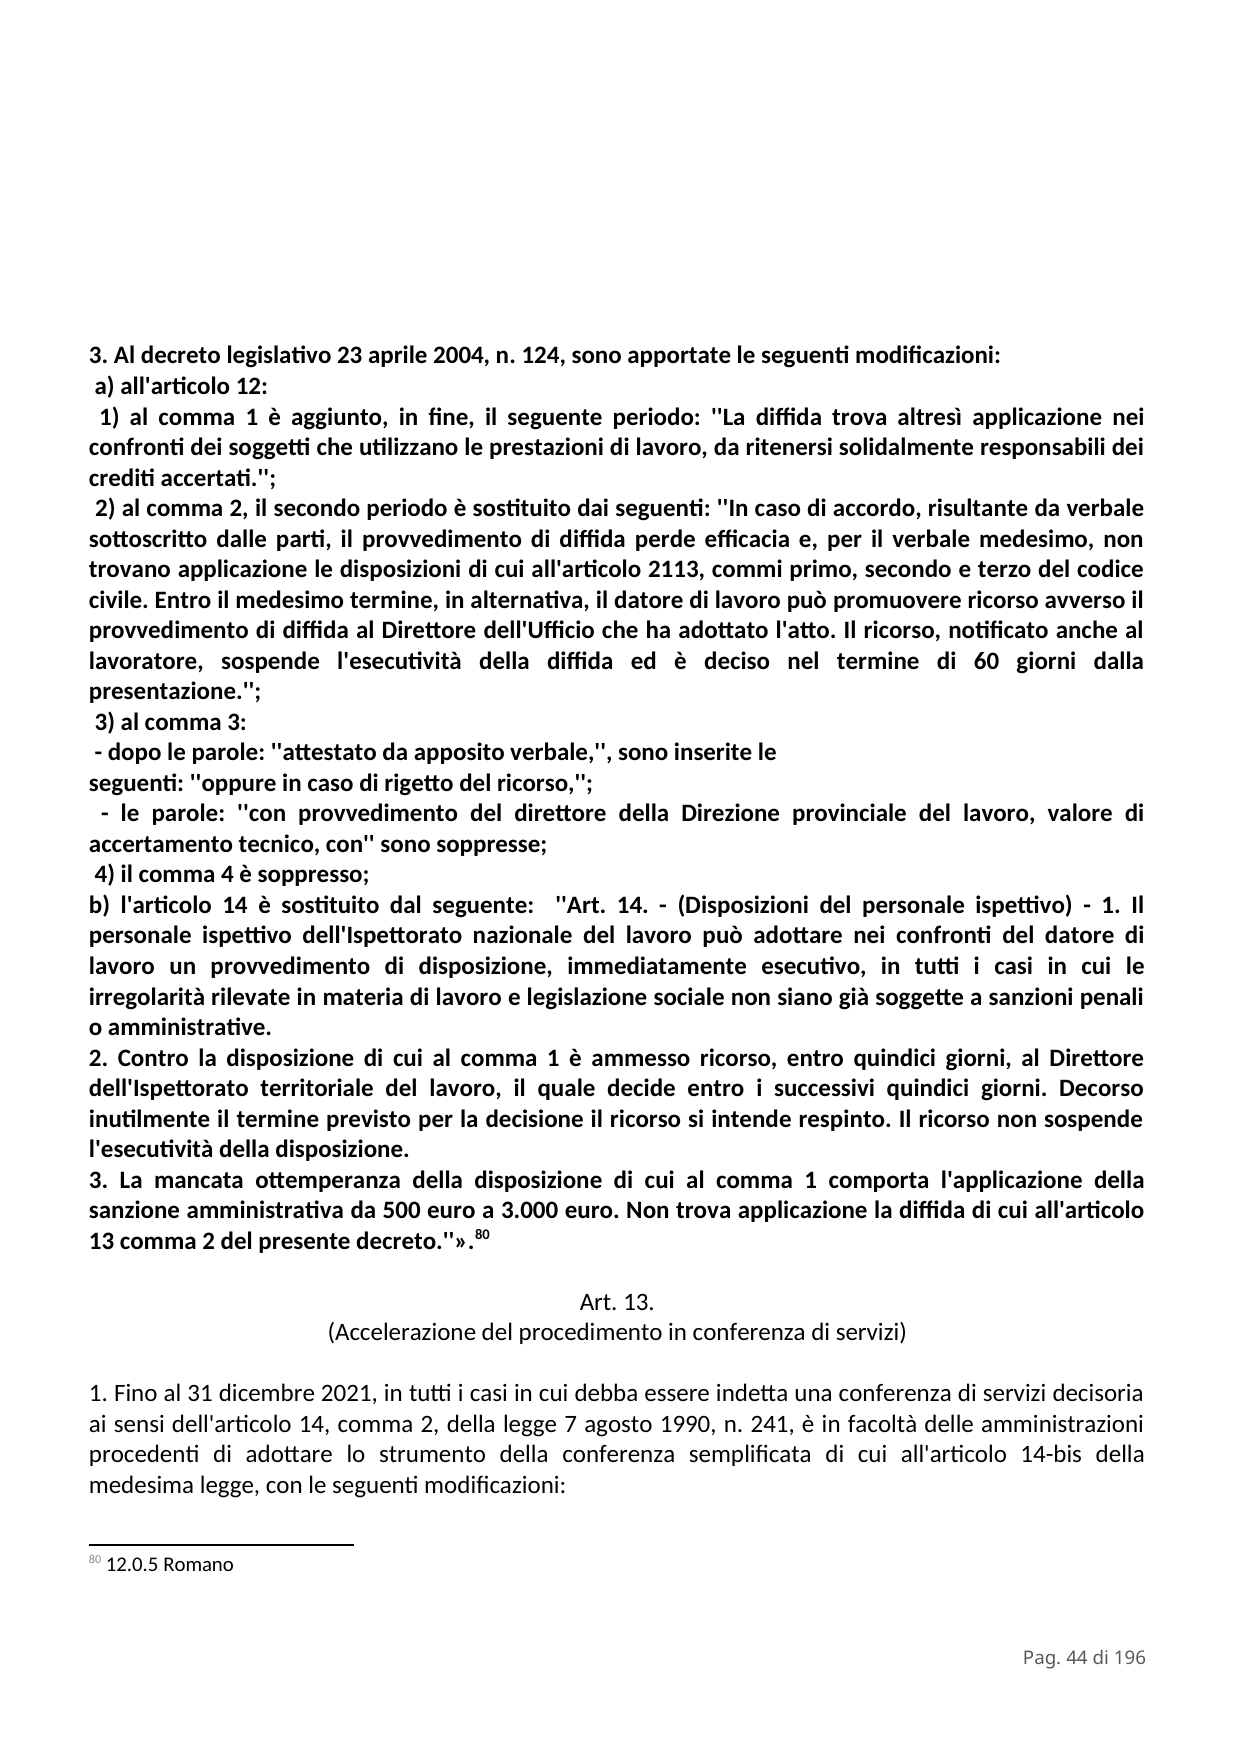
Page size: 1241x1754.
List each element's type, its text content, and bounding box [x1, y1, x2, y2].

text 4) il comma 4 è soppresso; [89, 858, 1146, 889]
text 2) al comma 2, il secondo periodo è sostituito dai seguenti: ''In caso di accordo, risultante da verbale sottoscritto dalle parti, il provvedimento di diffida perde efficacia e, per il verbale medesimo, non trovano applicazione le disposizioni di cui all'articolo 2113, commi primo, secondo e terzo del codice civile. Entro il medesimo termine, in alternativa, il datore di lavoro può promuovere ricorso avverso il provvedimento di diffida al Direttore dell'Ufficio che ha adottato l'atto. Il ricorso, notificato anche al lavoratore, sospende l'esecutività della diffida ed è deciso nel termine di 60 giorni dalla presentazione.''; [89, 492, 1146, 706]
text Art. 13. [89, 1286, 1146, 1316]
text 3. La mancata ottemperanza della disposizione di cui al comma 1 comporta l'applicazione della sanzione amministrativa da 500 euro a 3.000 euro. Non trova applicazione la diffida di cui all'articolo 13 comma 2 del presente decreto.''». [89, 1164, 1146, 1255]
text - le parole: ''con provvedimento del direttore della Direzione provinciale del lavoro, valore di accertamento tecnico, con'' sono soppresse; [89, 797, 1146, 858]
text 2. Contro la disposizione di cui al comma 1 è ammesso ricorso, entro quindici giorni, al Direttore dell'Ispettorato territoriale del lavoro, il quale decide entro i successivi quindici giorni. Decorso inutilmente il termine previsto per la decisione il ricorso si intende respinto. Il ricorso non sospende l'esecutività della disposizione. [89, 1042, 1146, 1164]
text 1. Fino al 31 dicembre 2021, in tutti i casi in cui debba essere indetta una conferenza di servizi decisoria ai sensi dell'articolo 14, comma 2, della legge 7 agosto 1990, n. 241, è in facoltà delle amministrazioni procedenti di adottare lo strumento della conferenza semplificata di cui all'articolo 14-bis della medesima legge, con le seguenti modificazioni: [89, 1377, 1146, 1499]
text b) l'articolo 14 è sostituito dal seguente: ''Art. 14. - (Disposizioni del personale ispettivo) - 1. Il personale ispettivo dell'Ispettorato nazionale del lavoro può adottare nei confronti del datore di lavoro un provvedimento di disposizione, immediatamente esecutivo, in tutti i casi in cui le irregolarità rilevate in materia di lavoro e legislazione sociale non siano già soggette a sanzioni penali o amministrative. [89, 889, 1146, 1042]
text - dopo le parole: ''attestato da apposito verbale,'', sono inserite le [89, 736, 1146, 767]
text 3. Al decreto legislativo 23 aprile 2004, n. 124, sono apportate le seguenti modificazioni: [89, 340, 1146, 370]
text 1) al comma 1 è aggiunto, in fine, il seguente periodo: ''La diffida trova altresì applicazione nei confronti dei soggetti che utilizzano le prestazioni di lavoro, da ritenersi solidalmente responsabili dei crediti accertati.''; [89, 401, 1146, 492]
text a) all'articolo 12: [89, 370, 1146, 401]
text 3) al comma 3: [89, 706, 1146, 736]
text (Accelerazione del procedimento in conferenza di servizi) [89, 1316, 1146, 1347]
text seguenti: ''oppure in caso di rigetto del ricorso,''; [89, 767, 1146, 797]
